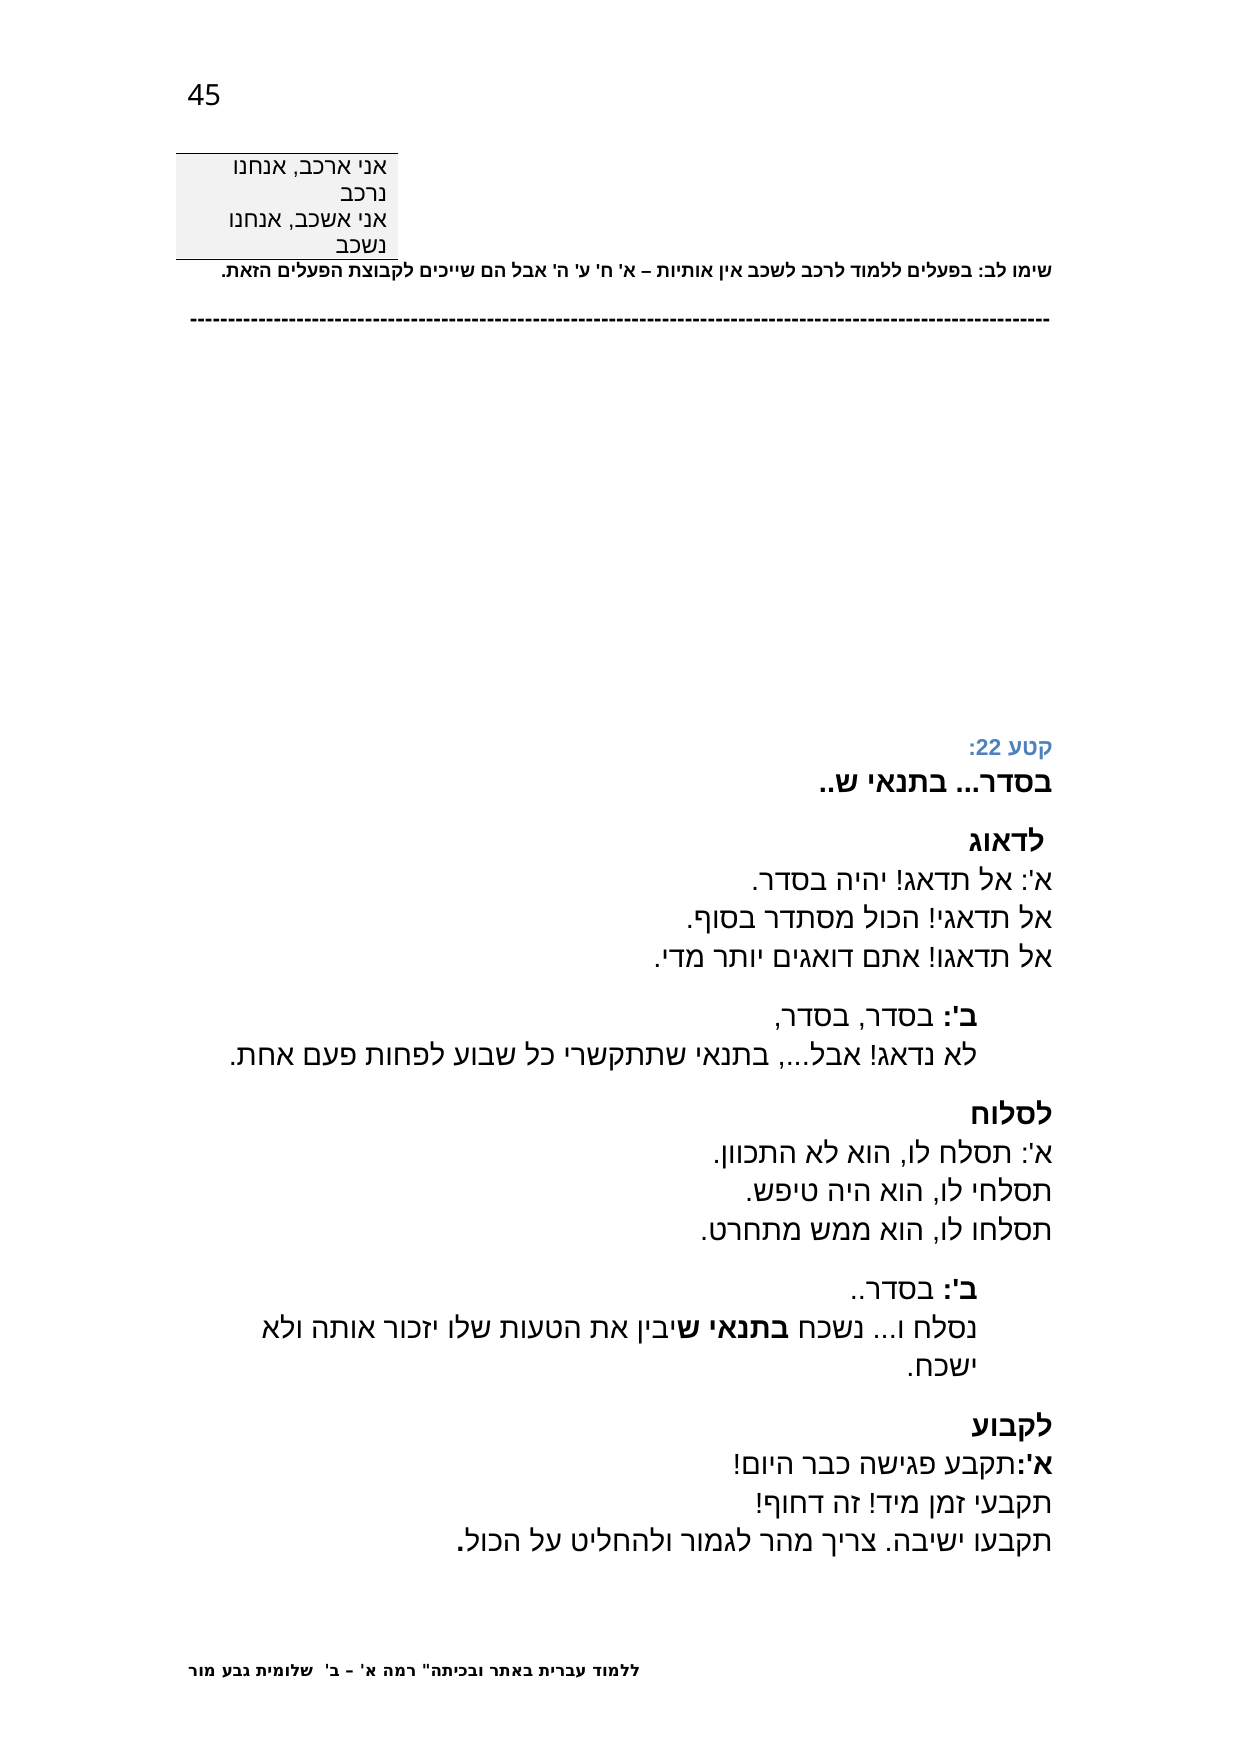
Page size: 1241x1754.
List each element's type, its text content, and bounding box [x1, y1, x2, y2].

text ב': בסדר, בסדר, לא נדאג! אבל..., בתנאי שתתקשרי כל שבוע לפחות פעם אחת. [187, 999, 978, 1072]
text לדאוג א': אל תדאג! יהיה בסדר. אל תדאגי! הכול מסתדר בסוף. אל תדאגו! אתם דואגים יותר מדי. [187, 824, 1053, 974]
text שימו לב: בפעלים ללמוד לרכב לשכב אין אותיות – א' ח' ע' ה' אבל הם שייכים לקבוצת הפעלים הזאת. [187, 259, 1053, 281]
text ----------------------------------------------------------------------------------------------------------------- [187, 305, 1053, 332]
text לקבוע א':תקבע פגישה כבר היום! תקבעי זמן מיד! זה דחוף! תקבעו ישיבה. צריך מהר לגמור ולהחליט על הכול. [187, 1409, 1053, 1558]
text ב': בסדר.. נסלח ו... נשכח בתנאי שיבין את הטעות שלו יזכור אותה ולא ישכח. [187, 1272, 978, 1383]
text קטע 22: בסדר... בתנאי ש.. [187, 734, 1053, 799]
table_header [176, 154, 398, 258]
text לסלוח א': תסלח לו, הוא לא התכוון. תסלחי לו, הוא היה טיפש. תסלחו לו, הוא ממש מתחרט. [187, 1097, 1053, 1247]
